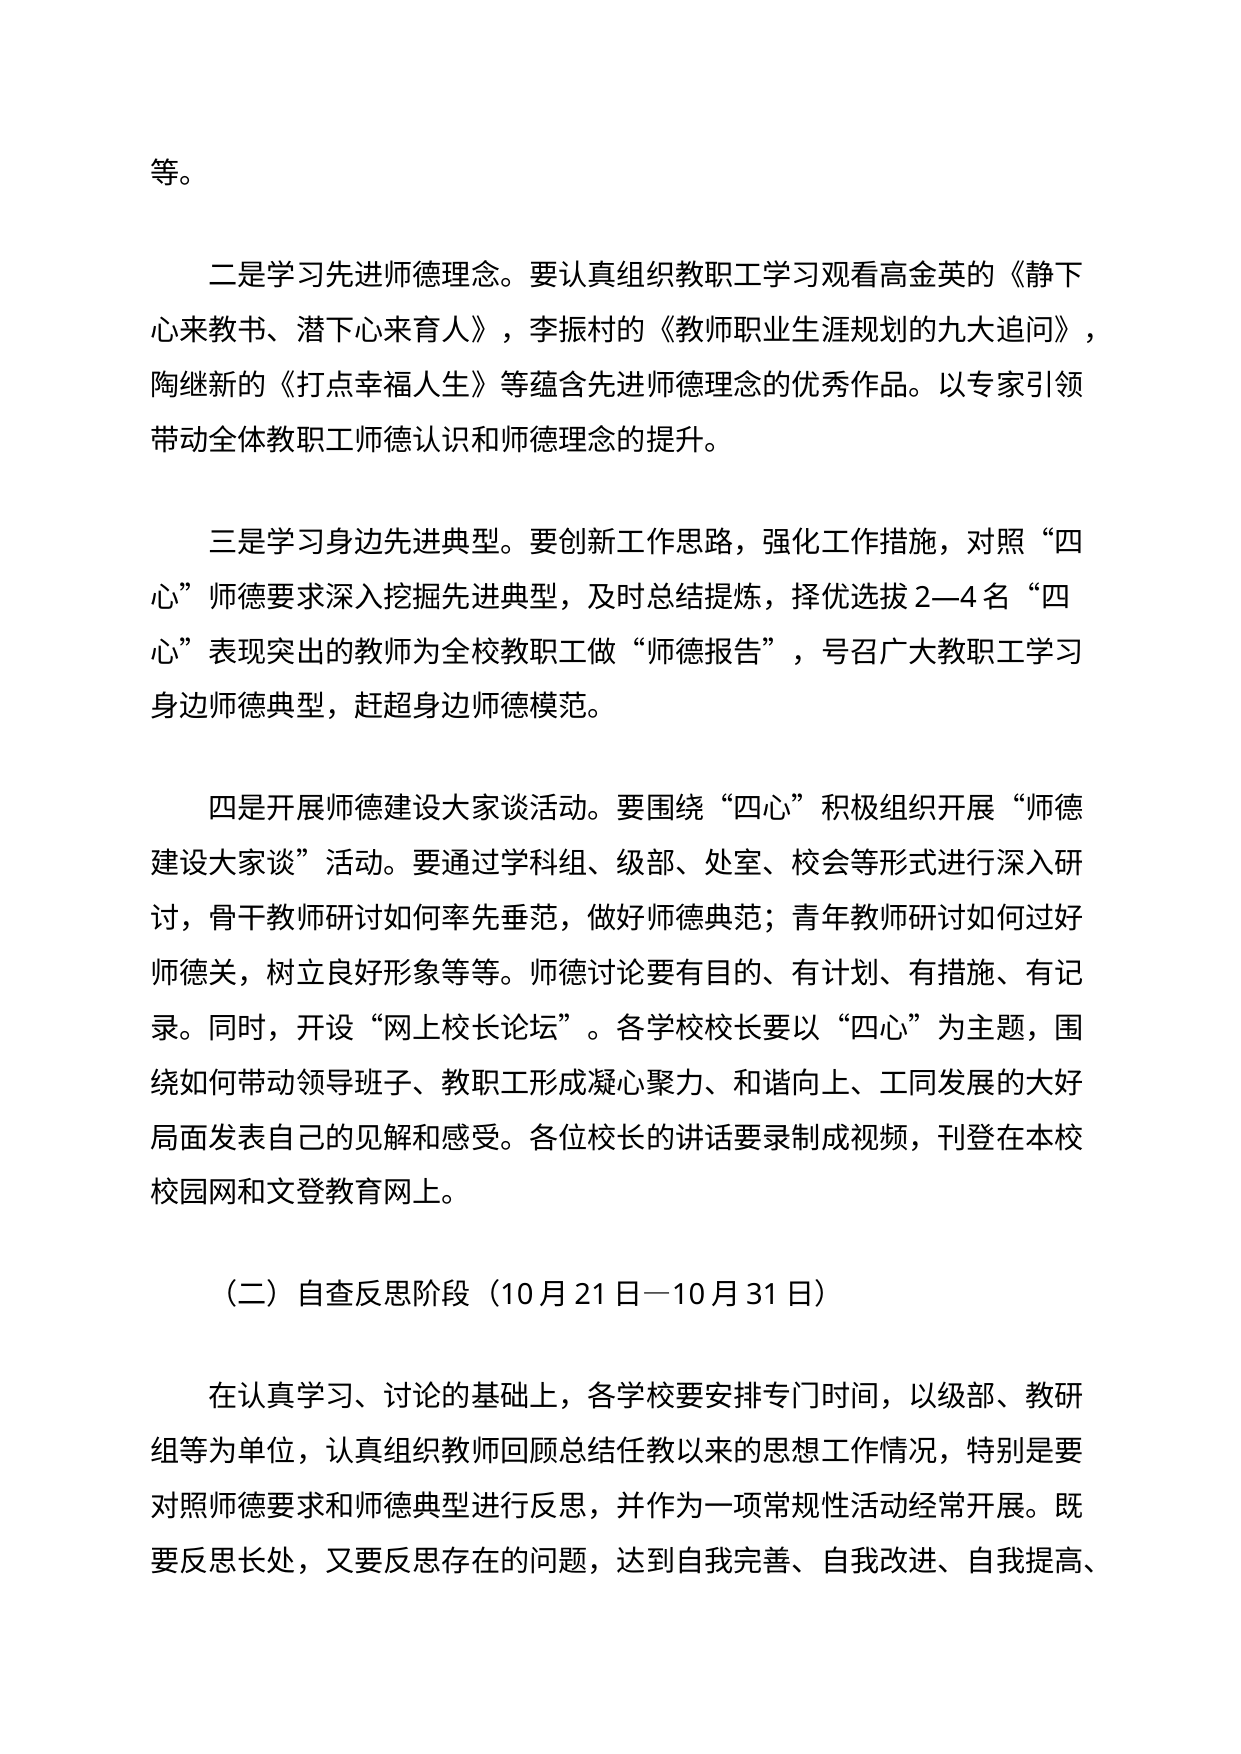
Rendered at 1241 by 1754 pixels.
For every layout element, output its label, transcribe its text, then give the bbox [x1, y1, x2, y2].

text 二是学习先进师德理念。要认真组织教职工学习观看高金英的《静下心来教书、潜下心来育人》，李振村的《教师职业生涯规划的九大追问》，陶继新的《打点幸福人生》等蕴含先进师德理念的优秀作品。以专家引领带动全体教职工师德认识和师德理念的提升。 [150, 252, 1090, 459]
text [150, 1373, 1090, 1580]
text 四是开展师德建设大家谈活动。要围绕“四心”积极组织开展“师德建设大家谈”活动。要通过学科组、级部、处室、校会等形式进行深入研讨，骨干教师研讨如何率先垂范，做好师德典范；青年教师研讨如何过好师德关，树立良好形象等等。师德讨论要有目的、有计划、有措施、有记录。同时，开设“网上校长论坛”。各学校校长要以“四心”为主题，围绕如何带动领导班子、教职工形成凝心聚力、和谐向上、工同发展的大好局面发表自己的见解和感受。各位校长的讲话要录制成视频，刊登在本校校园网和文登教育网上。 [150, 785, 1090, 1211]
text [150, 150, 1090, 192]
text 三是学习身边先进典型。要创新工作思路，强化工作措施，对照“四心”师德要求深入挖掘先进典型，及时总结提炼，择优选拔2―4名“四心”表现突出的教师为全校教职工做“师德报告”，号召广大教职工学习身边师德典型，赶超身边师德模范。 [150, 518, 1090, 725]
text （二）自查反思阶段（10月21日―10月31日） [150, 1271, 1090, 1313]
